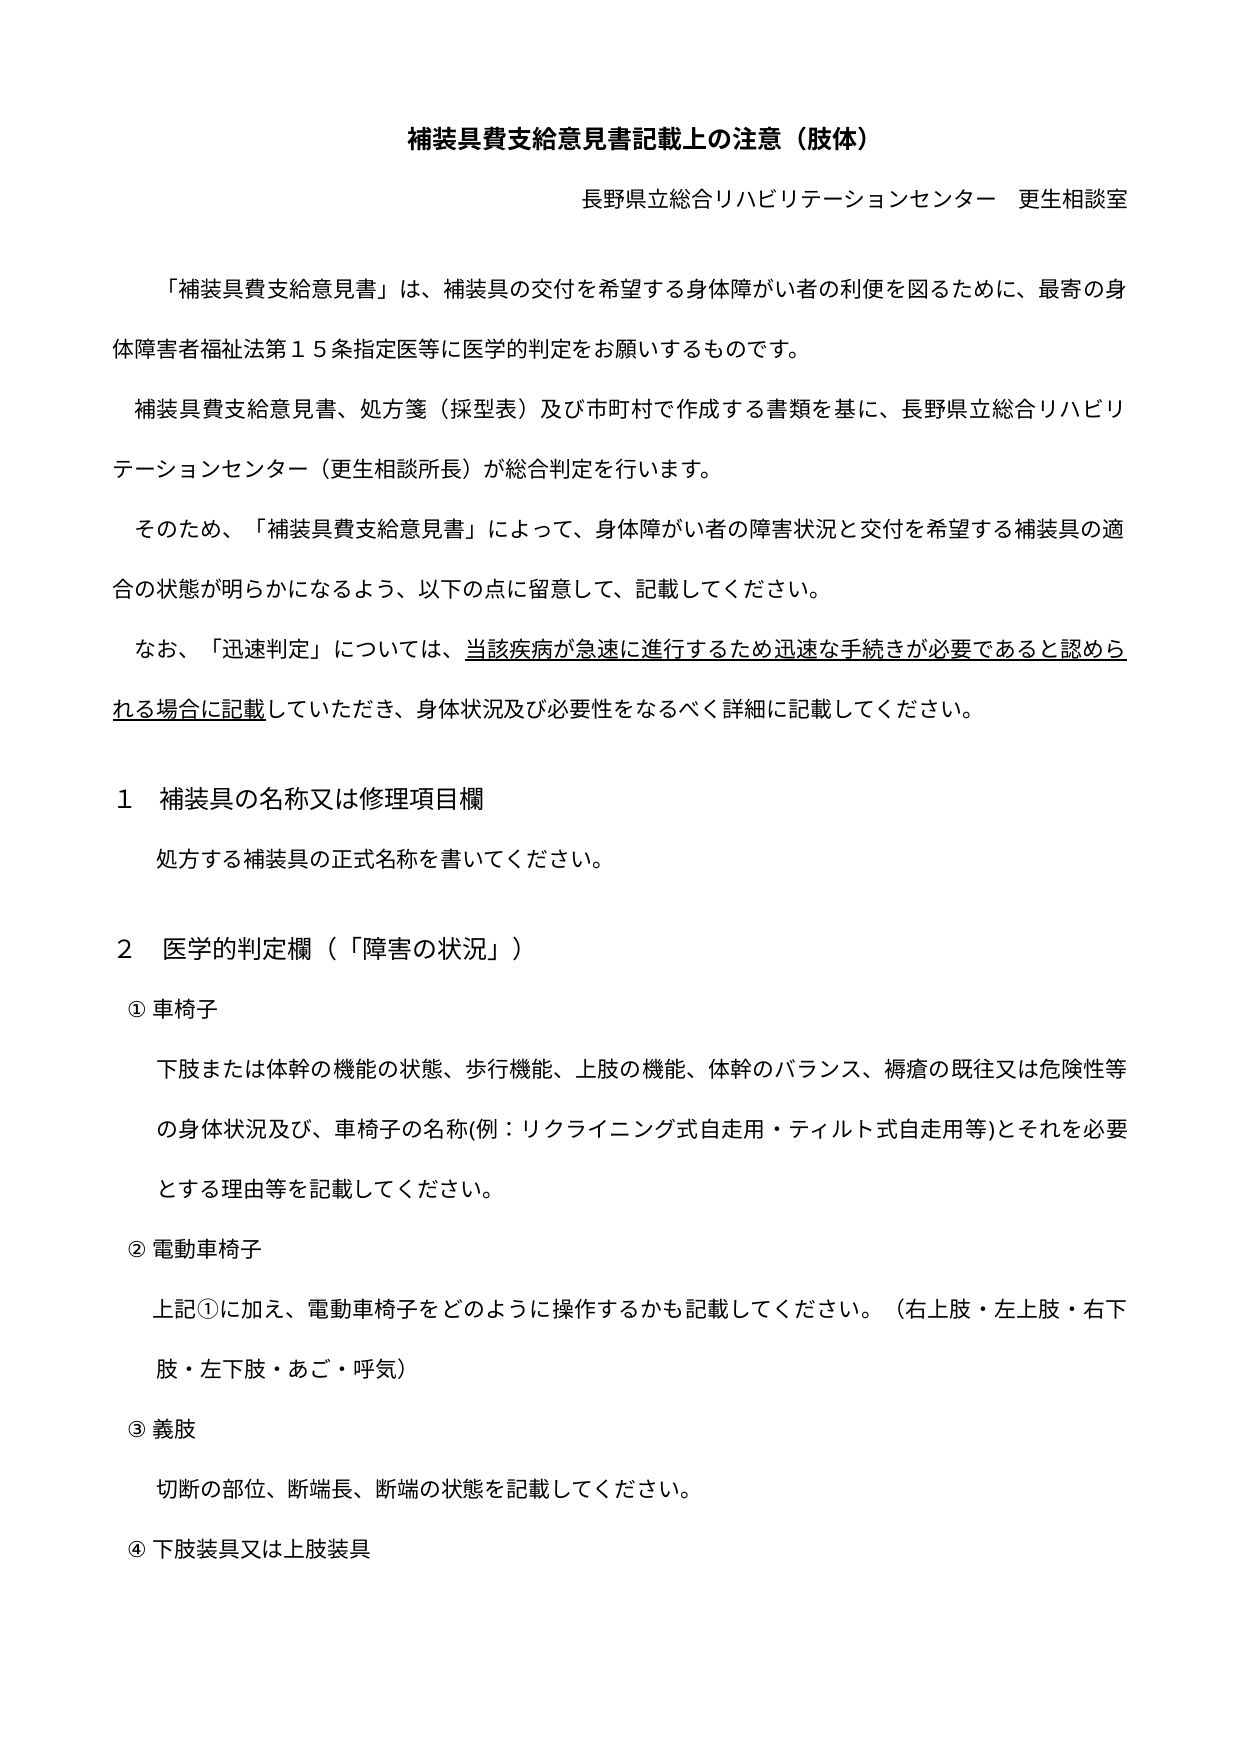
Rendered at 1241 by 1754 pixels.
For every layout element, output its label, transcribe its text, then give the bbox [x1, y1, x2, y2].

text １ 補装具の名称又は修理項目欄 [112, 768, 1128, 828]
text ① 車椅子 [112, 978, 1128, 1038]
text なお、「迅速判定」については、当該疾病が急速に進行するため迅速な手続きが必要であると認められる場合に記載していただき、身体状況及び必要性をなるべく詳細に記載してください。 [112, 618, 1128, 738]
text ② 電動車椅子 [112, 1218, 1128, 1278]
text 切断の部位、断端長、断端の状態を記載してください。 [112, 1458, 1128, 1518]
text 長野県立総合リハビリテーションセンター 更生相談室 [112, 168, 1128, 228]
text 補装具費支給意見書記載上の注意（肢体） [112, 108, 1128, 168]
text 補装具費支給意見書、処方箋（採型表）及び市町村で作成する書類を基に、長野県立総合リハビリテーションセンター（更生相談所長）が総合判定を行います。 [112, 378, 1128, 498]
text ③ 義肢 [112, 1398, 1128, 1458]
text 上記①に加え、電動車椅子をどのように操作するかも記載してください。（右上肢・左上肢・右下肢・左下肢・あご・呼気） [152, 1278, 1128, 1398]
text 「補装具費支給意見書」は、補装具の交付を希望する身体障がい者の利便を図るために、最寄の身体障害者福祉法第１５条指定医等に医学的判定をお願いするものです。 [112, 258, 1128, 378]
subtitle ２ 医学的判定欄（「障害の状況」） [112, 918, 1128, 978]
text そのため、「補装具費支給意見書」によって、身体障がい者の障害状況と交付を希望する補装具の適合の状態が明らかになるよう、以下の点に留意して、記載してください。 [112, 498, 1128, 618]
text ④ 下肢装具又は上肢装具 [112, 1518, 1128, 1578]
text 処方する補装具の正式名称を書いてください。 [112, 828, 1128, 888]
text 下肢または体幹の機能の状態、歩行機能、上肢の機能、体幹のバランス、褥瘡の既往又は危険性等の身体状況及び、車椅子の名称(例：リクライニング式自走用・ティルト式自走用等)とそれを必要とする理由等を記載してください。 [156, 1038, 1128, 1218]
